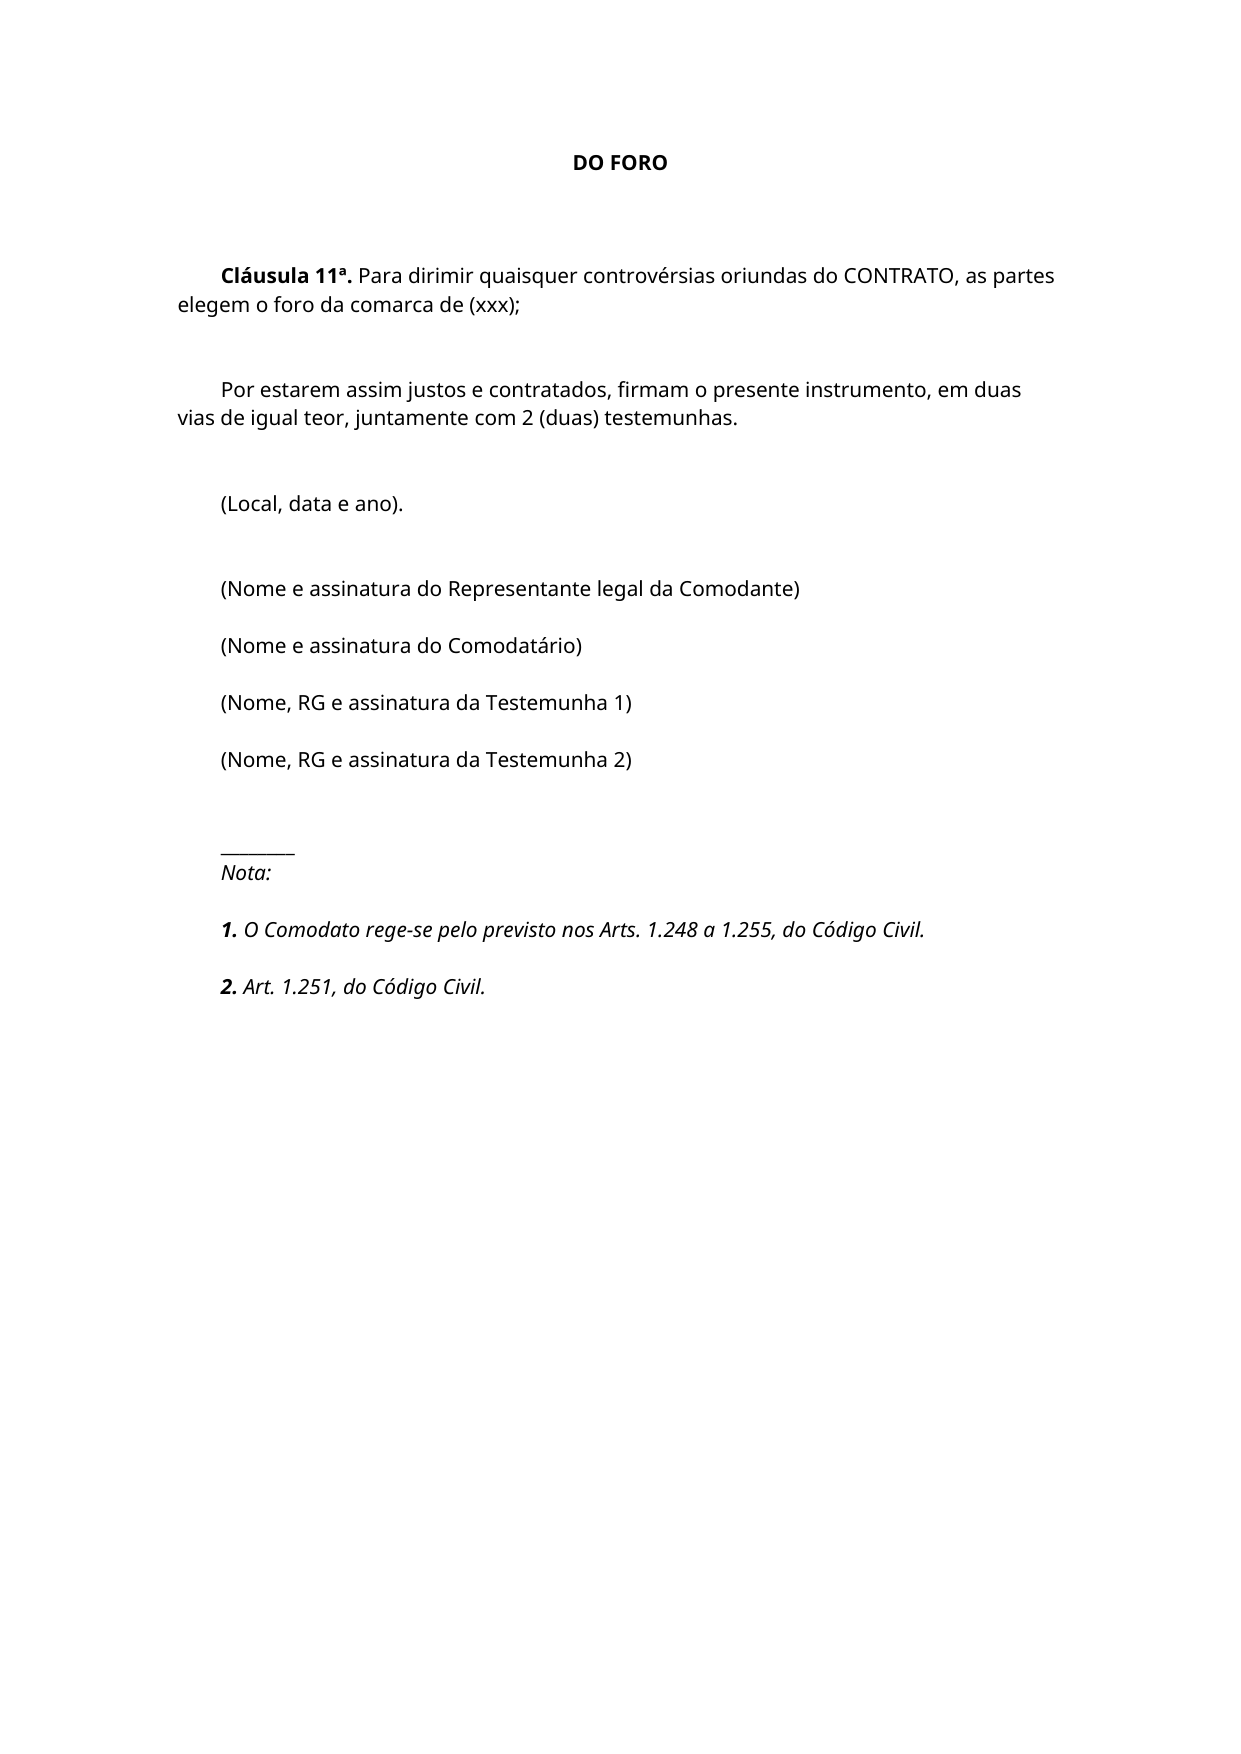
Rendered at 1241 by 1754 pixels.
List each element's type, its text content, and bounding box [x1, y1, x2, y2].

text Cláusula 11ª. Para dirimir quaisquer controvérsias oriundas do CONTRATO, as partes elegem o foro da comarca de (xxx); Por estarem assim justos e contratados, firmam o presente instrumento, em duas vias de igual teor, juntamente com 2 (duas) testemunhas. (Local, data e ano). (Nome e assinatura do Representante legal da Comodante) (Nome e assinatura do Comodatário) (Nome, RG e assinatura da Testemunha 1) (Nome, RG e assinatura da Testemunha 2) ________ Nota: 1. O Comodato rege-se pelo previsto nos Arts. 1.248 a 1.255, do Código Civil. 2. Art. 1.251, do Código Civil. [177, 176, 1063, 1001]
text DO FORO [177, 148, 1063, 176]
